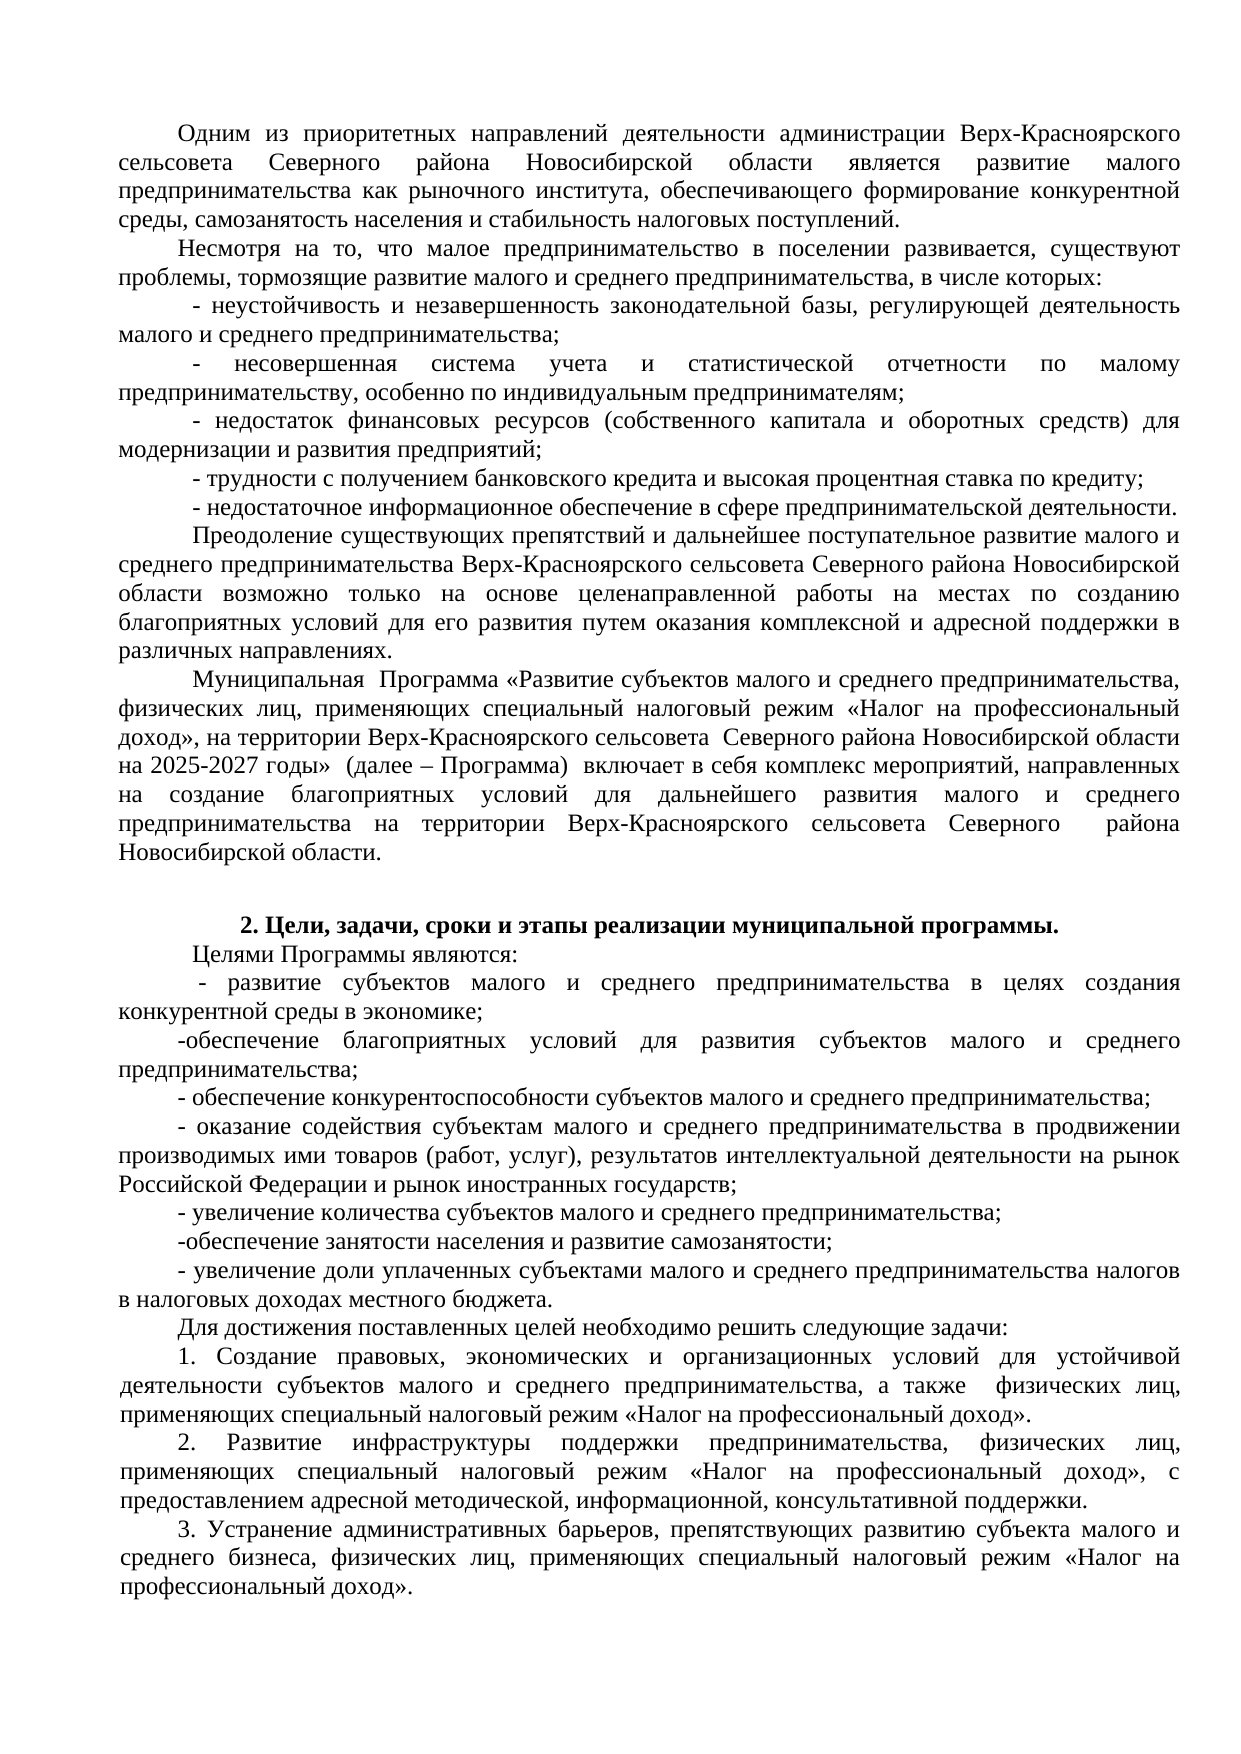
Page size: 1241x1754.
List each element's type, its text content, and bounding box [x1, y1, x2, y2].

text - несовершенная система учета и статистической отчетности по малому предпринимательству, особенно по индивидуальным предпринимателям; [118, 348, 1181, 406]
text - недостаточное информационное обеспечение в сфере предпринимательской деятельности. [118, 492, 1181, 521]
text - увеличение доли уплаченных субъектами малого и среднего предпринимательства налогов в налоговых доходах местного бюджета. [118, 1255, 1181, 1312]
text - обеспечение конкурентоспособности субъектов малого и среднего предпринимательства; [118, 1082, 1181, 1111]
text - трудности с получением банковского кредита и высокая процентная ставка по кредиту; [118, 463, 1181, 492]
text 3. Устранение административных барьеров, препятствующих развитию субъекта малого и среднего бизнеса, физических лиц, применяющих специальный налоговый режим «Налог на профессиональный доход». [120, 1514, 1181, 1600]
text -обеспечение благоприятных условий для развития субъектов малого и среднего предпринимательства; [118, 1025, 1181, 1082]
text - развитие субъектов малого и среднего предпринимательства в целях создания конкурентной среды в экономике; [118, 967, 1181, 1025]
text 2. Цели, задачи, сроки и этапы реализации муниципальной программы. [118, 910, 1181, 939]
text Преодоление существующих препятствий и дальнейшее поступательное развитие малого и среднего предпринимательства Верх-Красноярского сельсовета Северного района Новосибирской области возможно только на основе целенаправленной работы на местах по созданию благоприятных условий для его развития путем оказания комплексной и адресной поддержки в различных направлениях. [118, 521, 1181, 664]
text - неустойчивость и незавершенность законодательной базы, регулирующей деятельность малого и среднего предпринимательства; [118, 291, 1181, 348]
text Одним из приоритетных направлений деятельности администрации Верх-Красноярского сельсовета Северного района Новосибирской области является развитие малого предпринимательства как рыночного института, обеспечивающего формирование конкурентной среды, самозанятость населения и стабильность налоговых поступлений. [118, 118, 1181, 233]
text Муниципальная Программа «Развитие субъектов малого и среднего предпринимательства, физических лиц, применяющих специальный налоговый режим «Налог на профессиональный доход», на территории Верх-Красноярского сельсовета Северного района Новосибирской области на 2025-2027 годы» (далее – Программа) включает в себя комплекс мероприятий, направленных на создание благоприятных условий для дальнейшего развития малого и среднего предпринимательства на территории Верх-Красноярского сельсовета Северного района Новосибирской области. [118, 664, 1181, 866]
text - оказание содействия субъектам малого и среднего предпринимательства в продвижении производимых ими товаров (работ, услуг), результатов интеллектуальной деятельности на рынок Российской Федерации и рынок иностранных государств; [118, 1111, 1181, 1197]
text Несмотря на то, что малое предпринимательство в поселении развивается, существуют проблемы, тормозящие развитие малого и среднего предпринимательства, в числе которых: [118, 233, 1181, 291]
text 2. Развитие инфраструктуры поддержки предпринимательства, физических лиц, применяющих специальный налоговый режим «Налог на профессиональный доход», с предоставлением адресной методической, информационной, консультативной поддержки. [120, 1427, 1181, 1514]
text 1. Создание правовых, экономических и организационных условий для устойчивой деятельности субъектов малого и среднего предпринимательства, а также физических лиц, применяющих специальный налоговый режим «Налог на профессиональный доход». [120, 1341, 1181, 1427]
text Для достижения поставленных целей необходимо решить следующие задачи: [118, 1312, 1181, 1341]
text - увеличение количества субъектов малого и среднего предпринимательства; [118, 1197, 1181, 1226]
text - недостаток финансовых ресурсов (собственного капитала и оборотных средств) для модернизации и развития предприятий; [118, 406, 1181, 463]
text -обеспечение занятости населения и развитие самозанятости; [118, 1226, 1181, 1255]
text Целями Программы являются: [118, 939, 1181, 967]
